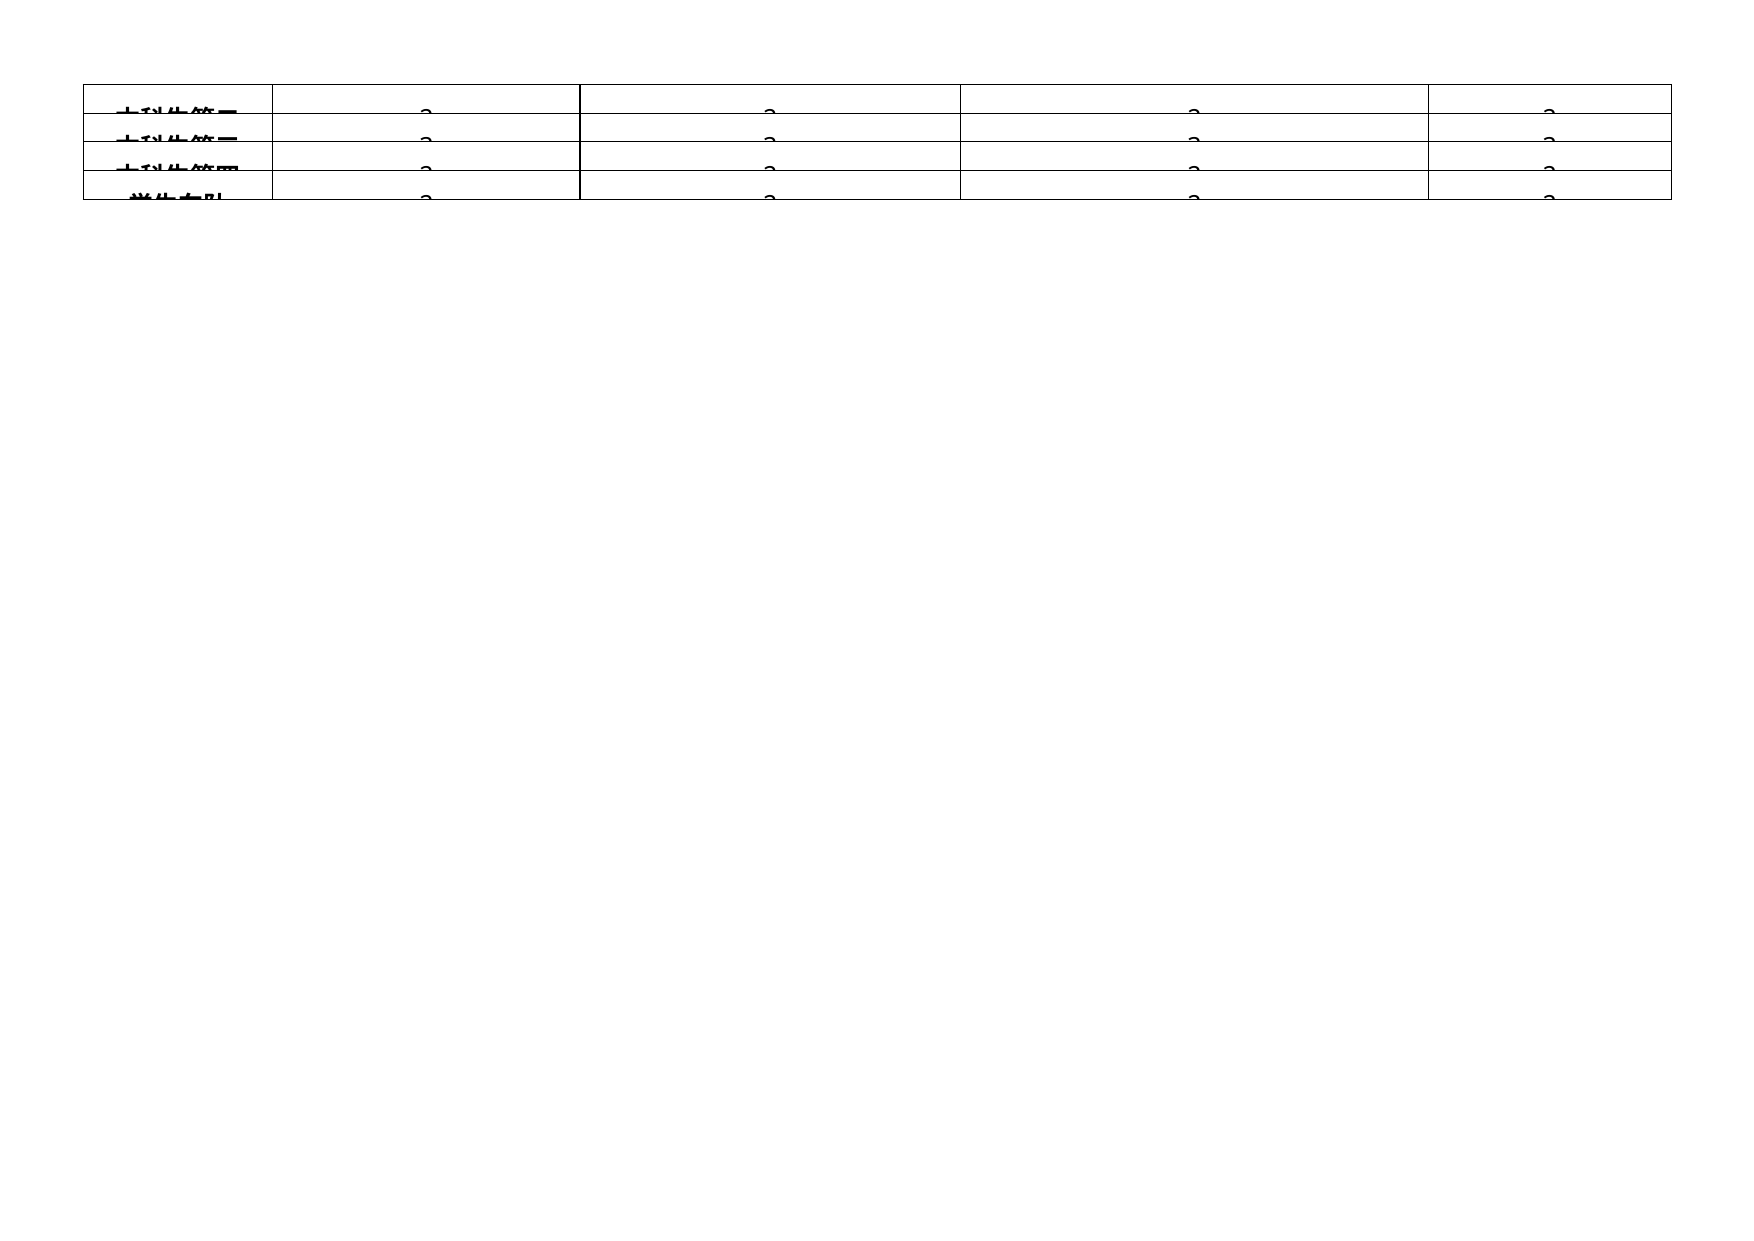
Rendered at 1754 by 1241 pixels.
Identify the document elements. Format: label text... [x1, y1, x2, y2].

table_cell 2 [1429, 171, 1671, 198]
table_cell 2 [961, 142, 1428, 170]
table_cell 2 [273, 171, 579, 198]
table_cell 2 [273, 142, 579, 170]
table_cell 2 [581, 142, 960, 170]
table_cell 2 [1429, 85, 1671, 112]
table_cell 3 [961, 114, 1428, 141]
table_cell 2 [961, 85, 1428, 112]
table_cell 2 [273, 85, 579, 112]
table_cell 3 [1429, 114, 1671, 141]
table_cell 2 [1429, 142, 1671, 170]
table_cell 2 [581, 171, 960, 198]
table_cell 学生车队 [84, 171, 272, 198]
table_cell 本科生第四 [84, 142, 272, 170]
table_cell 3 [273, 114, 579, 141]
table_cell 本科生第三 [84, 114, 272, 141]
table_cell 3 [581, 114, 960, 141]
table_cell 2 [961, 171, 1428, 198]
table_cell 2 [581, 85, 960, 112]
table_cell 本科生第二 [84, 85, 272, 112]
